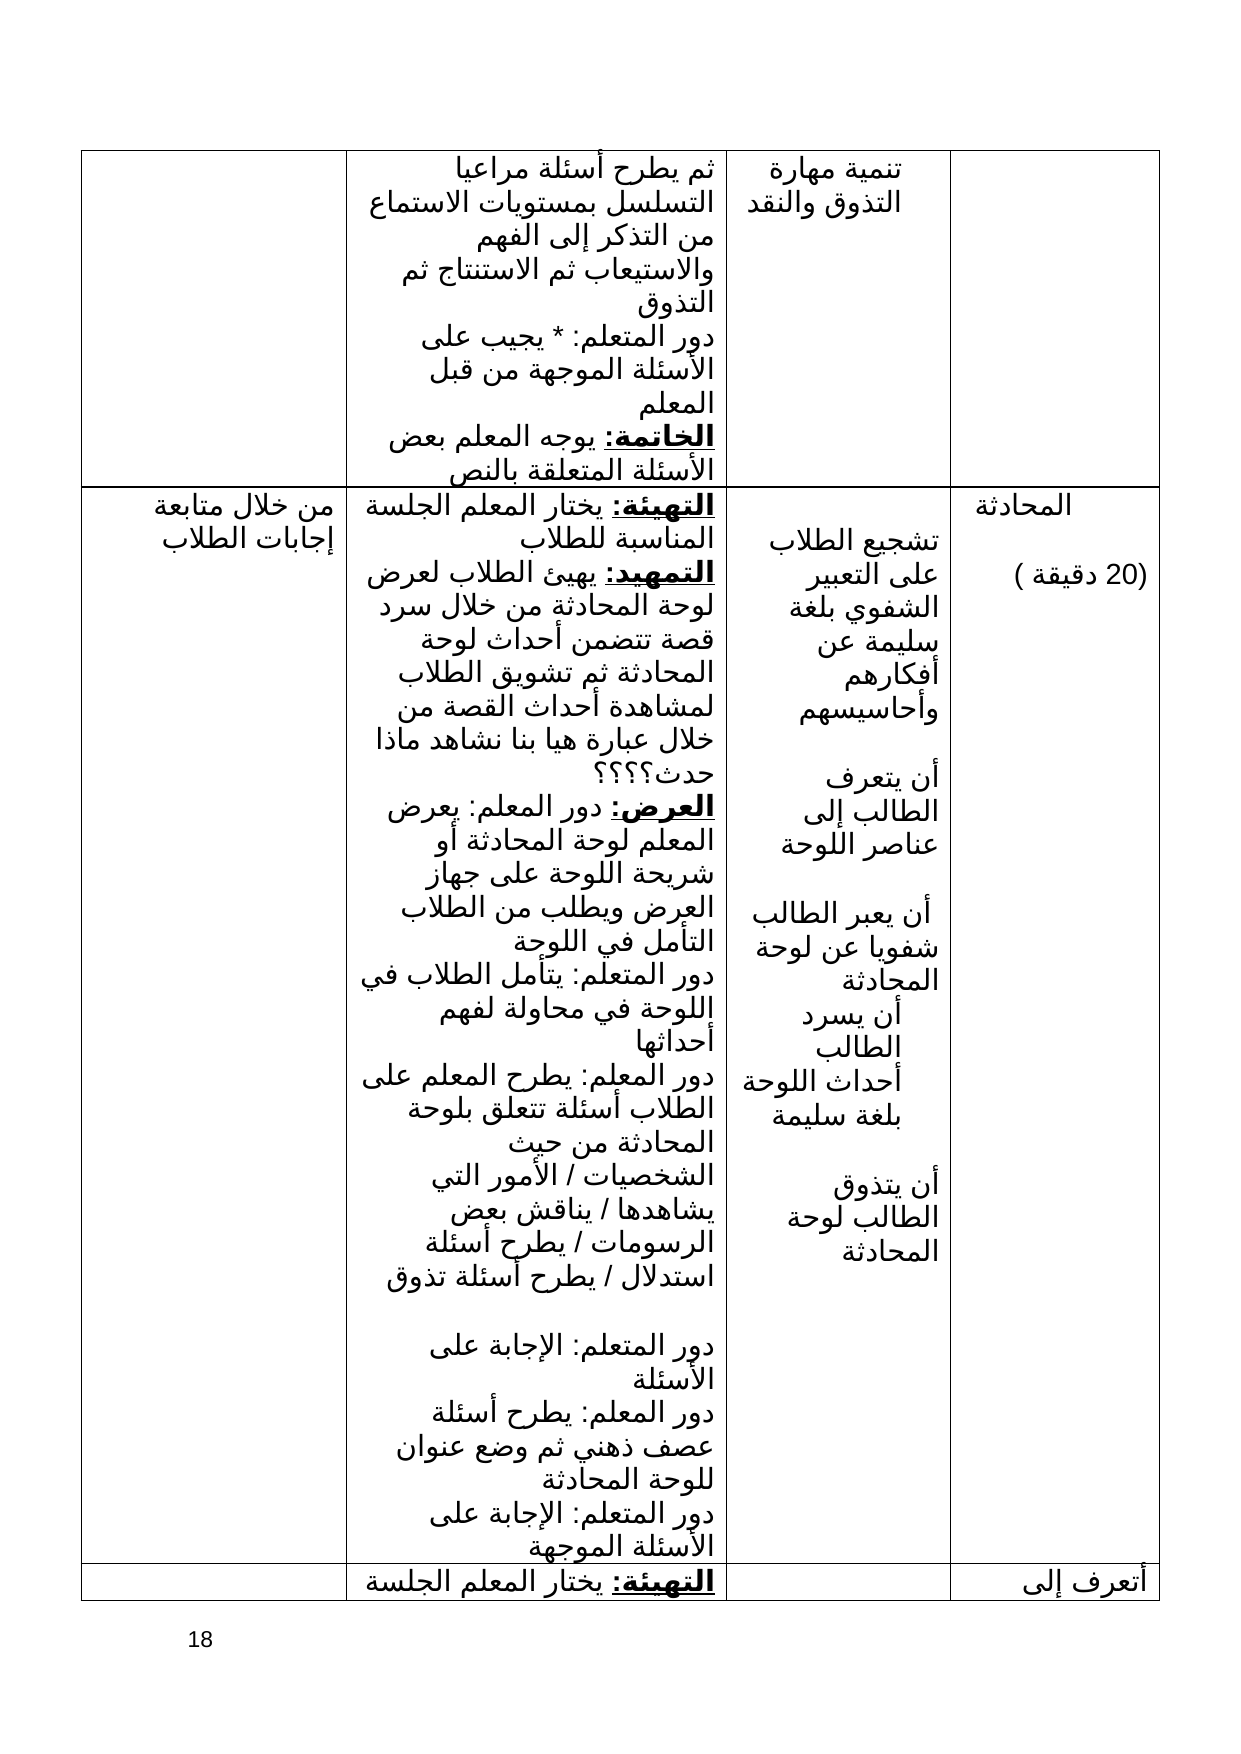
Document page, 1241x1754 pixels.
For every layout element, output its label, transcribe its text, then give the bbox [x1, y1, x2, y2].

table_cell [951, 151, 1159, 486]
table_cell التهيئة: يختار المعلم الجلسة المناسبة للطلاب التمهيد: يهيئ الطلاب لعرض لوحة المحادثة من خلال سرد قصة تتضمن أحداث لوحة المحادثة ثم تشويق الطلاب لمشاهدة أحداث القصة من خلال عبارة هيا بنا نشاهد ماذا حدث؟؟؟؟ العرض: دور المعلم: يعرض المعلم لوحة المحادثة أو شريحة اللوحة على جهاز العرض ويطلب من الطلاب التأمل في اللوحة دور المتعلم: يتأمل الطلاب في اللوحة في محاولة لفهم أحداثها دور المعلم: يطرح المعلم على الطلاب أسئلة تتعلق بلوحة المحادثة من حيث الشخصيات / الأمور التي يشاهدها / يناقش بعض الرسومات / يطرح أسئلة استدلال / يطرح أسئلة تذوق دور المتعلم: الإجابة على الأسئلة دور المعلم: يطرح أسئلة عصف ذهني ثم وضع عنوان للوحة المحادثة دور المتعلم: الإجابة على الأسئلة الموجهة [347, 488, 726, 1563]
table_cell من خلال متابعة إجابات الطلاب [82, 488, 346, 1563]
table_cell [347, 151, 726, 486]
table_cell تشجيع الطلاب على التعبير الشفوي بلغة سليمة عن أفكارهم وأحاسيسهم أن يتعرف الطالب إلى عناصر اللوحة أن يعبر الطالب شفويا عن لوحة المحادثة أن يسرد الطالب أحداث اللوحة بلغة سليمة أن يتذوق الطالب لوحة المحادثة [727, 488, 950, 1563]
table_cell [82, 151, 346, 486]
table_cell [951, 1564, 1159, 1599]
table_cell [727, 151, 950, 486]
table_cell المحادثة (20 دقيقة ) [951, 488, 1159, 1563]
table_cell [82, 1564, 346, 1599]
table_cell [727, 1564, 950, 1599]
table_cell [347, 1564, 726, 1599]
